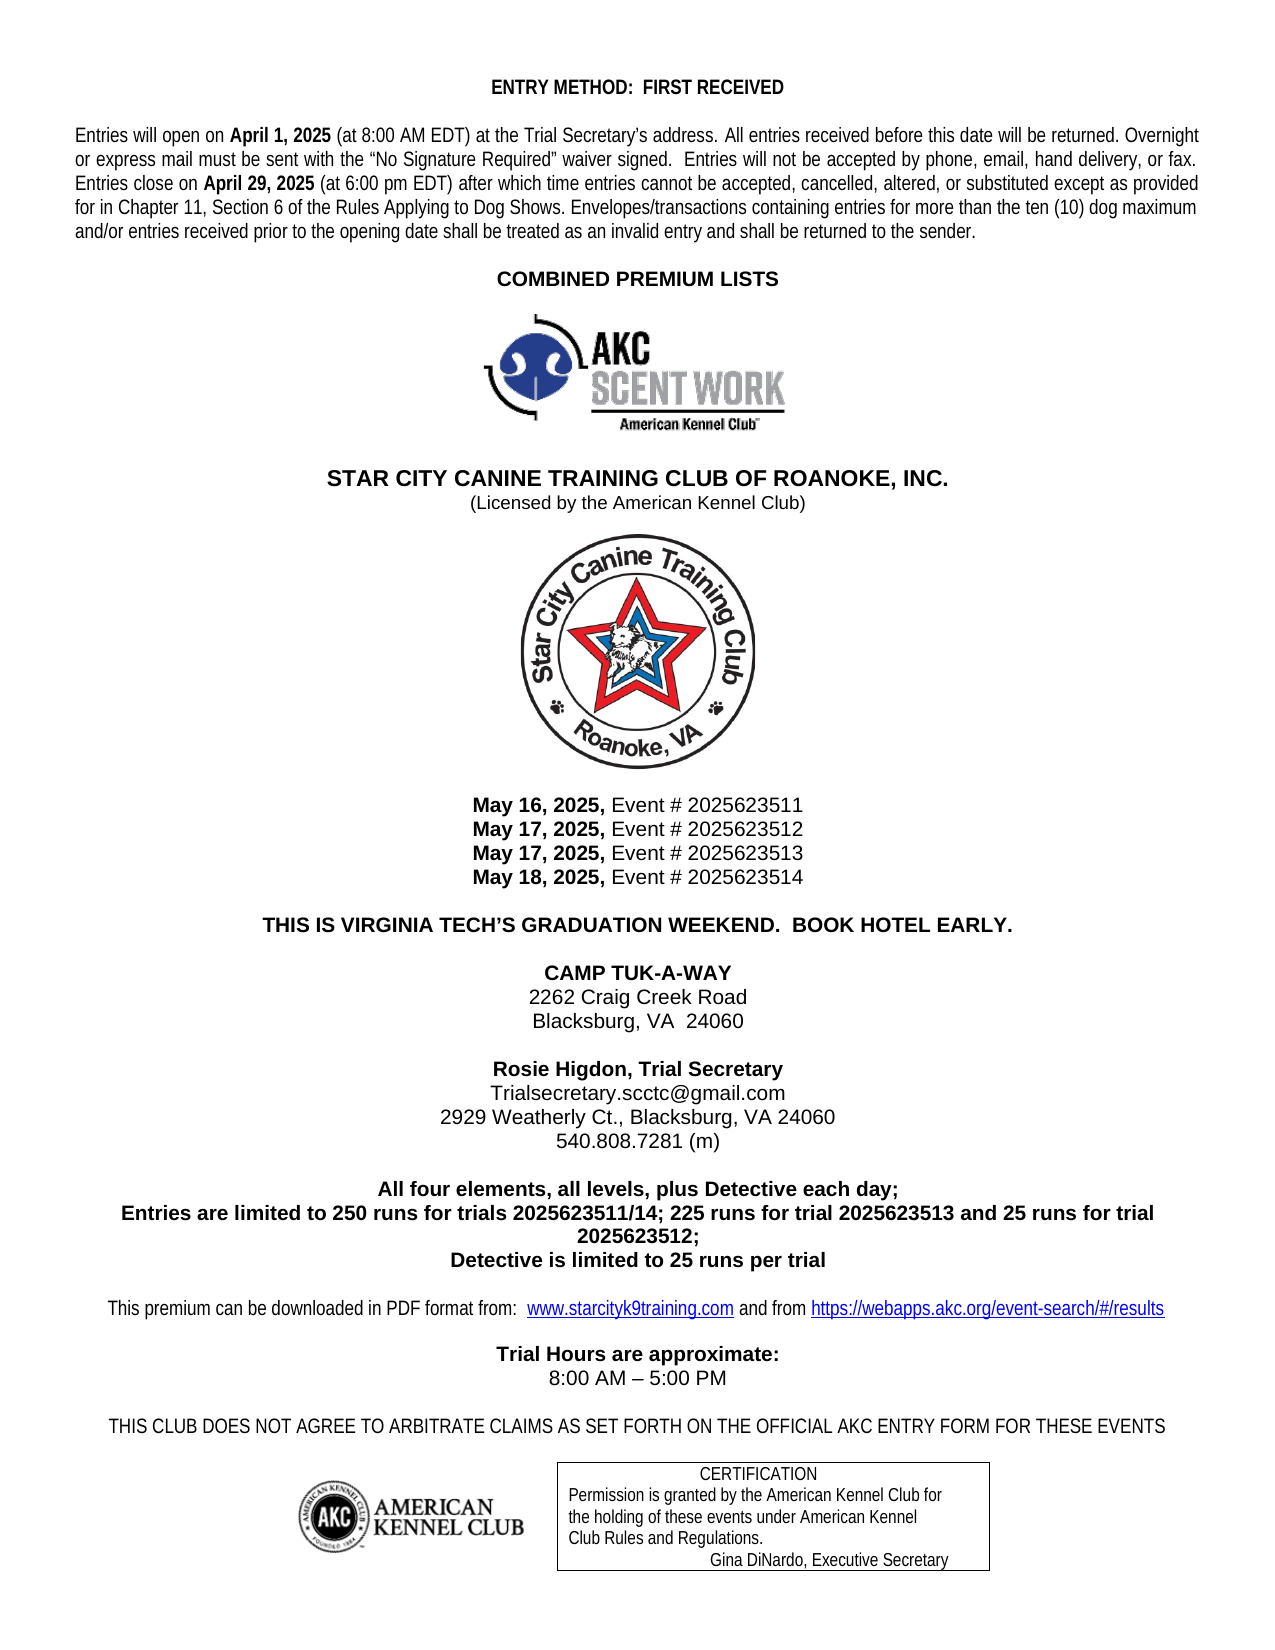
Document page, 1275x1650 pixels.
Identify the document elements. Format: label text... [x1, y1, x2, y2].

text May 16, 2025, Event # 2025623511 [94, 793, 1182, 817]
picture [483, 314, 792, 442]
text THIS CLUB DOES NOT AGREE TO ARBITRATE CLAIMS AS SET FORTH ON THE OFFICIAL AKC ENTRY FORM FOR THESE EVENTS [105, 1414, 1170, 1438]
text Entries are limited to 250 runs for trials 2025623511/14; 225 runs for trial 2025623513 and 25 runs for trial 2025623512; [94, 1200, 1182, 1248]
text May 17, 2025, Event # 2025623513 [94, 841, 1182, 865]
text 8:00 AM – 5:00 PM [94, 1366, 1182, 1390]
table_header CERTIFICATION Permission is granted by the American Kennel Club for the holding of these events under American Kennel Club Rules and Regulations. Gina DiNardo, Executive Secretary [558, 1463, 989, 1570]
text May 17, 2025, Event # 2025623512 [94, 817, 1182, 841]
text Detective is limited to 25 runs per trial [94, 1248, 1182, 1272]
text 2929 Weatherly Ct., Blacksburg, VA 24060 [94, 1104, 1182, 1128]
table_header [285, 1462, 557, 1570]
text All four elements, all levels, plus Detective each day; [94, 1176, 1182, 1200]
text Entries will open on April 1, 2025 (at 8:00 AM EDT) at the Trial Secretary’s address. All entries received before this date will be returned. Overnight or express mail must be sent with the “No Signature Required” waiver signed. Entries will not be accepted by phone, email, hand delivery, or fax. Entries close on April 29, 2025 (at 6:00 pm EDT) after which time entries cannot be accepted, cancelled, altered, or substituted except as provided for in Chapter 11, Section 6 of the Rules Applying to Dog Shows. Envelopes/transactions containing entries for more than the ten (10) dog maximum and/or entries received prior to the opening date shall be treated as an invalid entry and shall be returned to the sender. [75, 123, 1200, 243]
text Blacksburg, VA 24060 [94, 1009, 1182, 1033]
text THIS IS VIRGINIA TECH’S GRADUATION WEEKEND. BOOK HOTEL EARLY. [94, 913, 1182, 937]
text Trial Hours are approximate: [94, 1342, 1182, 1366]
text ENTRY METHOD: FIRST RECEIVED [75, 75, 1200, 99]
picture [520, 534, 755, 770]
text May 18, 2025, Event # 2025623514 [94, 865, 1182, 889]
text Trialsecretary.scctc@gmail.com [94, 1081, 1182, 1104]
text STAR CITY CANINE TRAINING CLUB OF ROANOKE, INC. [94, 465, 1182, 491]
text (Licensed by the American Kennel Club) [94, 491, 1182, 513]
text COMBINED PREMIUM LISTS [94, 267, 1182, 291]
text Rosie Higdon, Trial Secretary [94, 1057, 1182, 1081]
text 2262 Craig Creek Road [94, 985, 1182, 1009]
text 540.808.7281 (m) [94, 1128, 1182, 1152]
text This premium can be downloaded in PDF format from: www.starcityk9training.com and from https://webapps.akc.org/event-search/#/results [94, 1296, 1182, 1342]
text CAMP TUK-A-WAY [94, 961, 1182, 985]
picture [296, 1478, 527, 1555]
